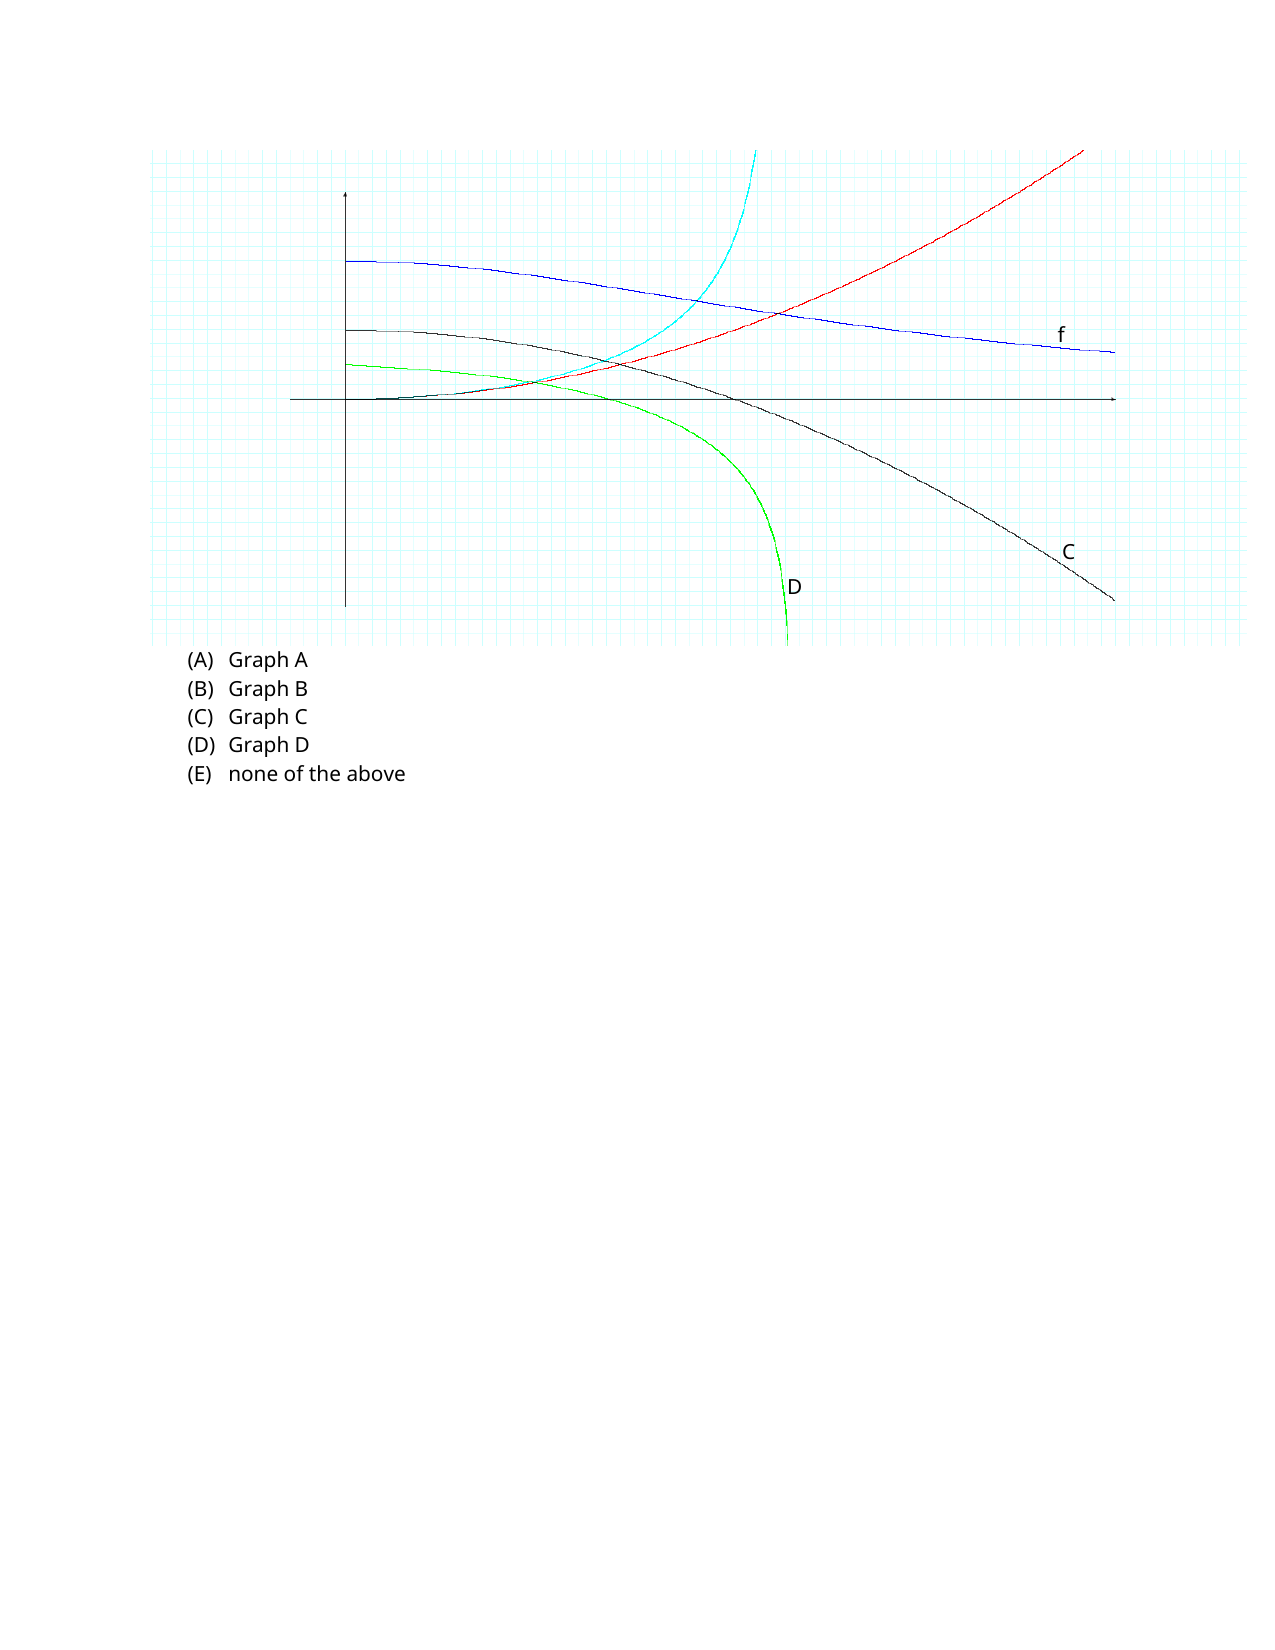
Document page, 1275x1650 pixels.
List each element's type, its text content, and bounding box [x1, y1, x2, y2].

picture [150, 150, 1247, 646]
list none of the above [187, 759, 1125, 787]
list Graph B [187, 674, 1125, 702]
list Graph C [187, 702, 1125, 731]
list Graph A [187, 646, 1125, 674]
list Graph D [187, 731, 1125, 759]
